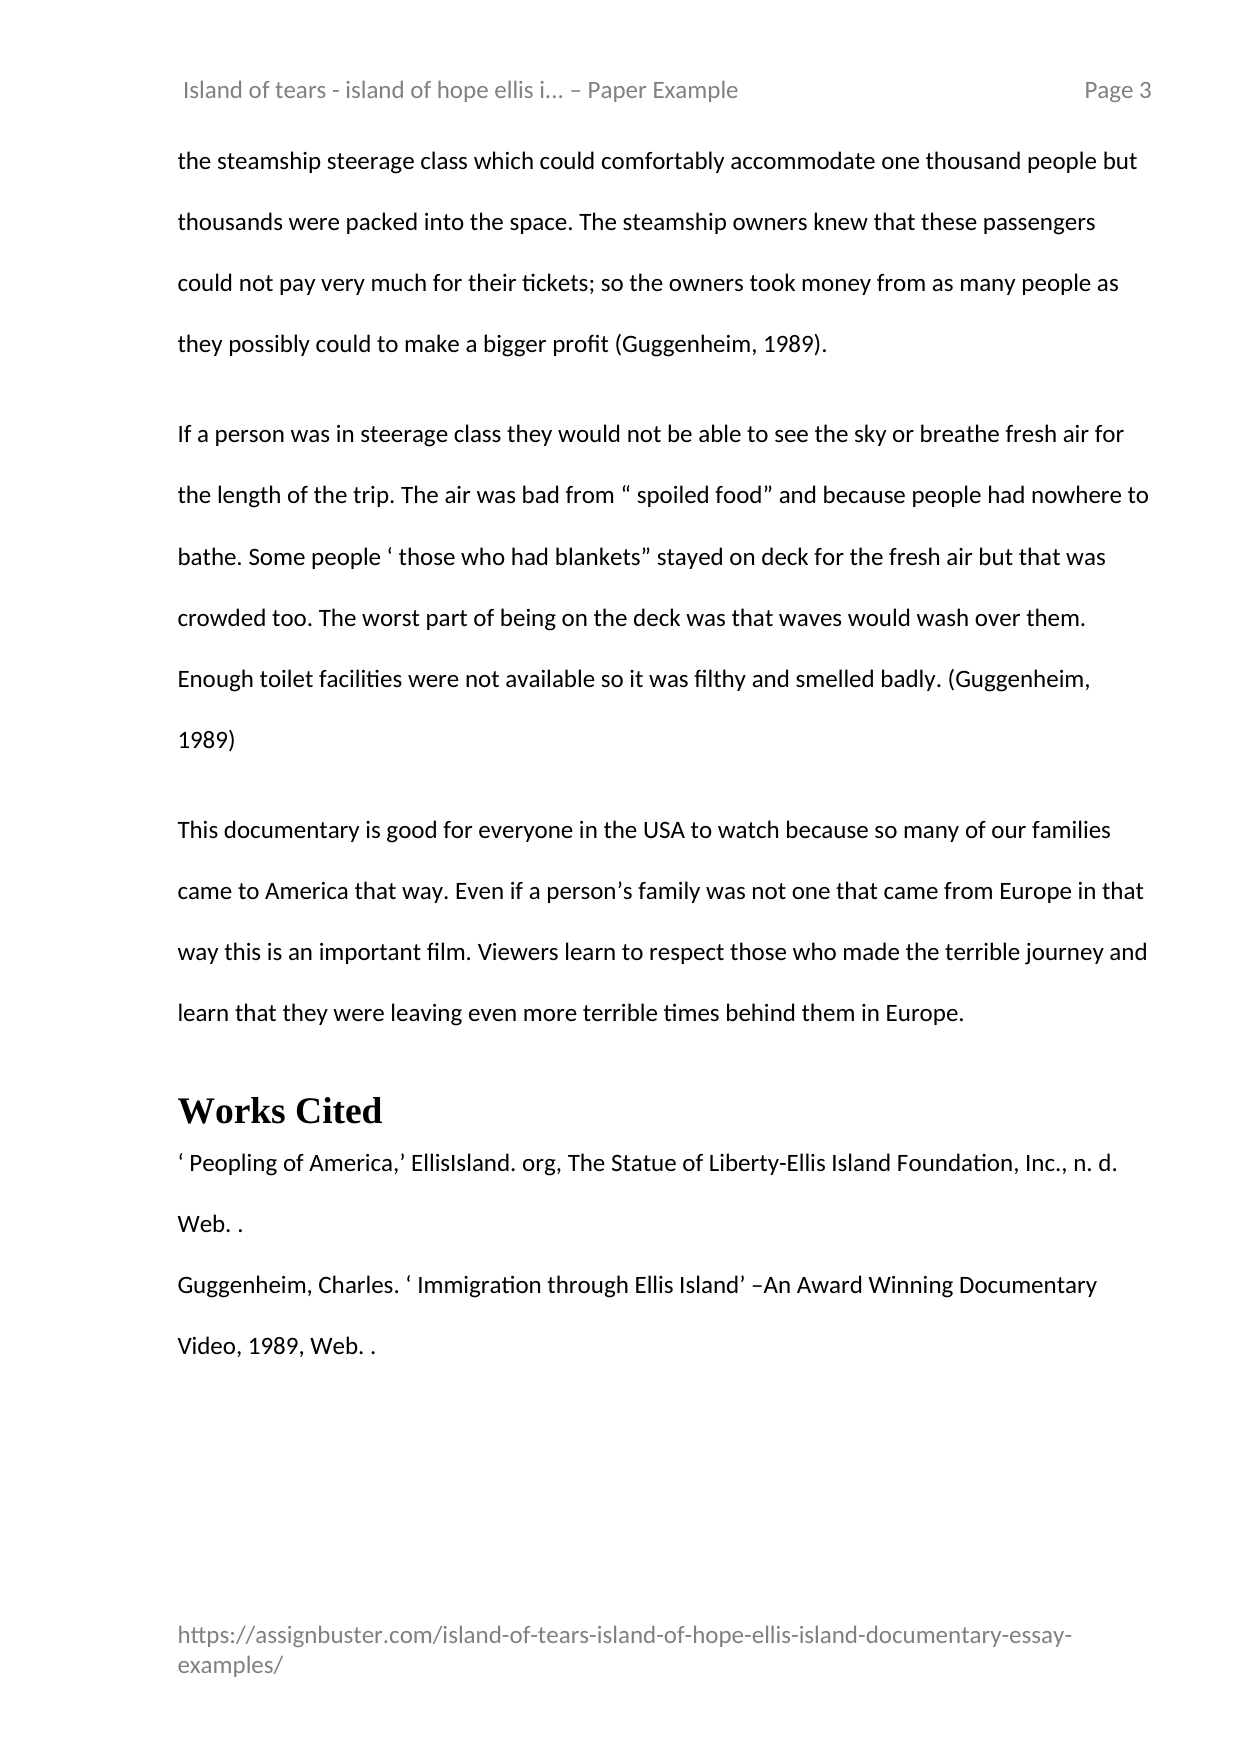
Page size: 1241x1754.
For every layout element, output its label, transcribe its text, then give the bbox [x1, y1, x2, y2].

text If a person was in steerage class they would not be able to see the sky or breathe fresh air for the length of the trip. The air was bad from “ spoiled food” and because people had nowhere to bathe. Some people ‘ those who had blankets” stayed on deck for the fresh air but that was crowded too. The worst part of being on the deck was that waves would wash over them. Enough toilet facilities were not available so it was filthy and smelled badly. (Guggenheim, 1989) [177, 419, 1152, 754]
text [177, 145, 1152, 359]
text ‘ Peopling of America,’ EllisIsland. org, The Statue of Liberty-Ellis Island Foundation, Inc., n. d. Web. . Guggenheim, Charles. ‘ Immigration through Ellis Island’ –An Award Winning Documentary Video, 1989, Web. . [177, 1147, 1152, 1361]
text This documentary is good for everyone in the USA to watch because so many of our families came to America that way. Even if a person’s family was not one that came from Europe in that way this is an important film. Viewers learn to respect those who made the terrible journey and learn that they were leaving even more terrible times behind them in Europe. [177, 814, 1152, 1028]
subtitle Works Cited [177, 1088, 1152, 1131]
